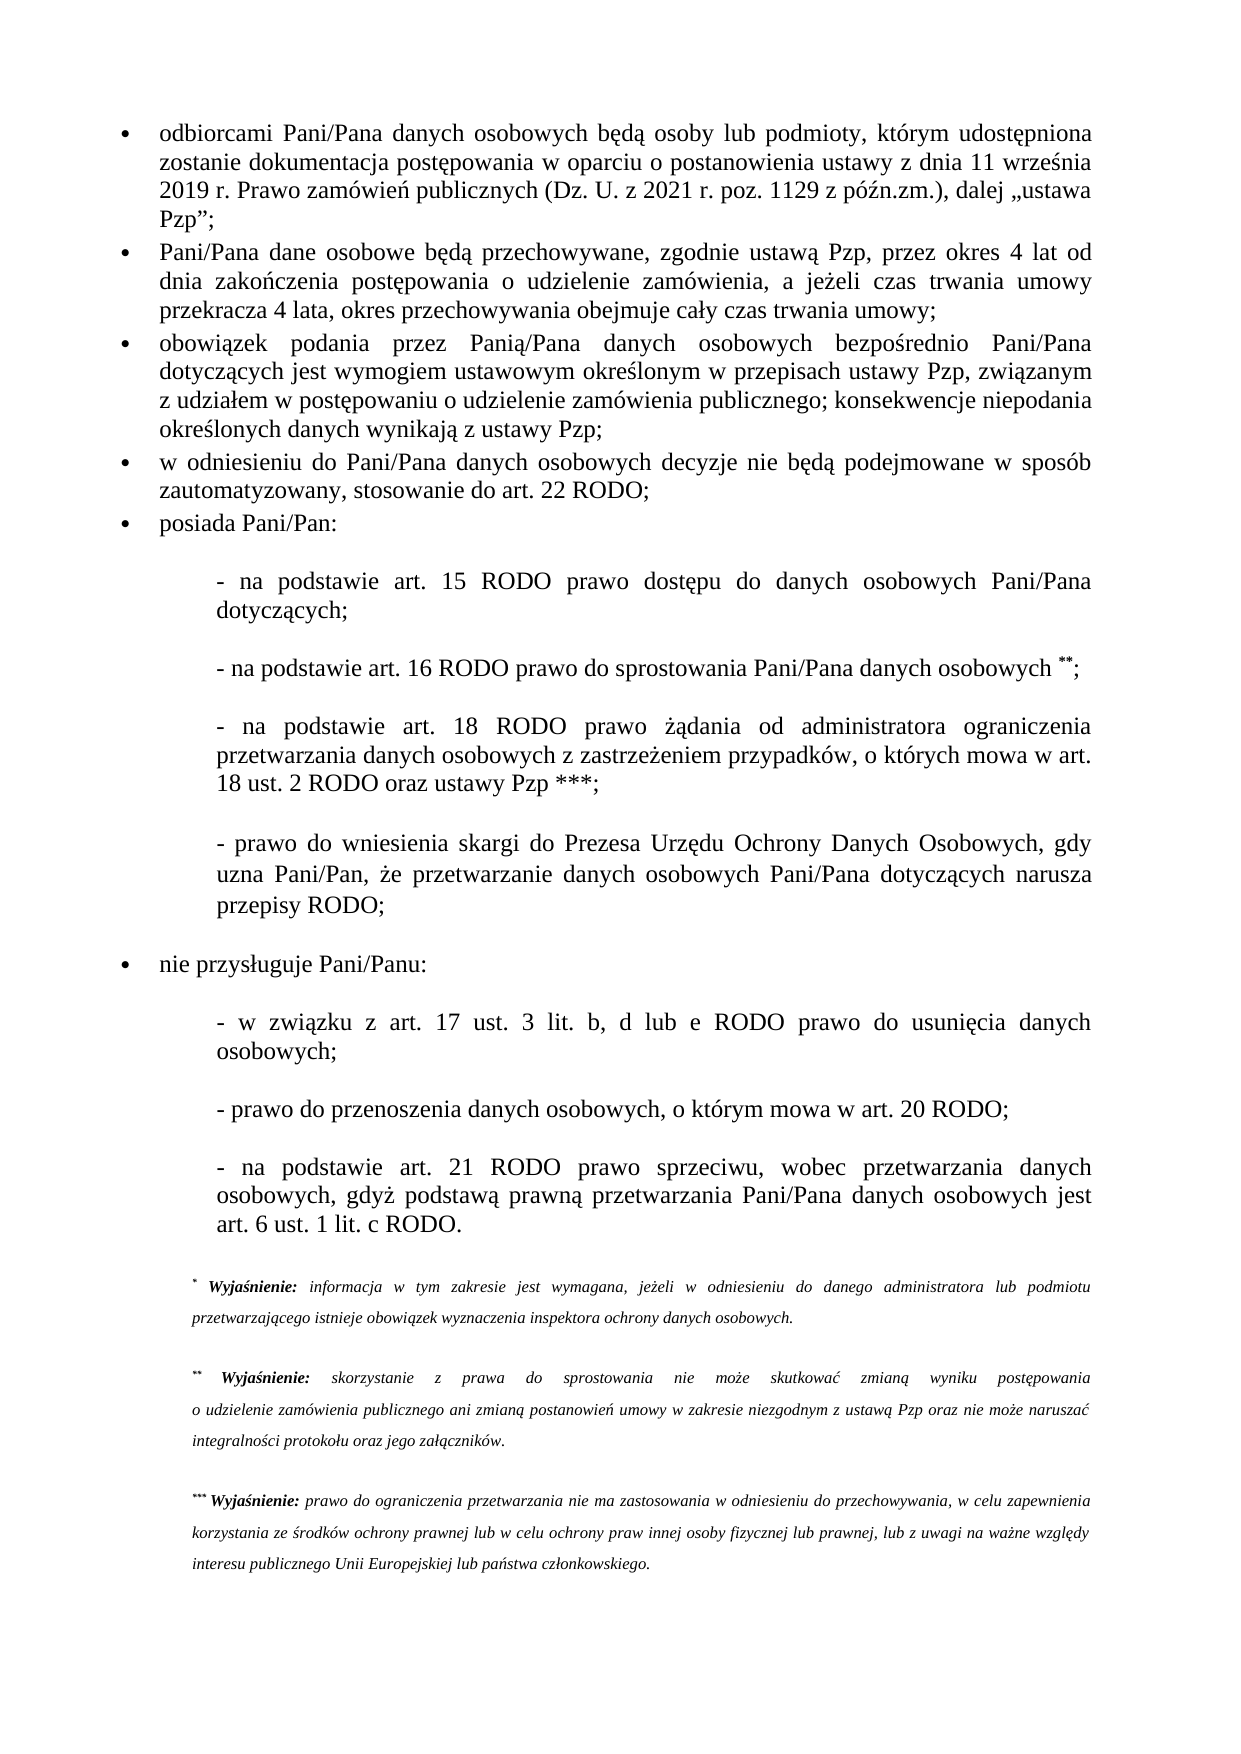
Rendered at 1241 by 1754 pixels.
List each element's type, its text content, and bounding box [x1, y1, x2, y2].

text - na podstawie art. 18 RODO prawo żądania od administratora ograniczenia przetwarzania danych osobowych z zastrzeżeniem przypadków, o których mowa w art. 18 ust. 2 RODO oraz ustawy Pzp ***; [216, 711, 1093, 797]
text - na podstawie art. 16 RODO prawo do sprostowania Pani/Pana danych osobowych **; [216, 653, 1093, 682]
list obowiązek podania przez Panią/Pana danych osobowych bezpośrednio Pani/Pana dotyczących jest wymogiem ustawowym określonym w przepisach ustawy Pzp, związanym z udziałem w postępowaniu o udzielenie zamówienia publicznego; konsekwencje niepodania określonych danych wynikają z ustawy Pzp; [122, 328, 1093, 443]
text ** Wyjaśnienie: skorzystanie z prawa do sprostowania nie może skutkować zmianą wyniku postępowania o udzielenie zamówienia publicznego ani zmianą postanowień umowy w zakresie niezgodnym z ustawą Pzp oraz nie może naruszać integralności protokołu oraz jego załączników. [192, 1359, 1093, 1453]
text *** Wyjaśnienie: prawo do ograniczenia przetwarzania nie ma zastosowania w odniesieniu do przechowywania, w celu zapewnienia korzystania ze środków ochrony prawnej lub w celu ochrony praw innej osoby fizycznej lub prawnej, lub z uwagi na ważne względy interesu publicznego Unii Europejskiej lub państwa członkowskiego. [192, 1482, 1093, 1576]
text - na podstawie art. 15 RODO prawo dostępu do danych osobowych Pani/Pana dotyczących; [216, 566, 1093, 624]
text - prawo do wniesienia skargi do Prezesa Urzędu Ochrony Danych Osobowych, gdy uzna Pani/Pan, że przetwarzanie danych osobowych Pani/Pana dotyczących narusza przepisy RODO; [216, 826, 1093, 920]
text - w związku z art. 17 ust. 3 lit. b, d lub e RODO prawo do usunięcia danych osobowych; [216, 1007, 1093, 1065]
list odbiorcami Pani/Pana danych osobowych będą osoby lub podmioty, którym udostępniona zostanie dokumentacja postępowania w oparciu o postanowienia ustawy z dnia 11 września 2019 r. Prawo zamówień publicznych (Dz. U. z 2021 r. poz. 1129 z późn.zm.), dalej „ustawa Pzp”; [122, 118, 1093, 233]
list posiada Pani/Pan: [122, 508, 1093, 537]
text * Wyjaśnienie: informacja w tym zakresie jest wymagana, jeżeli w odniesieniu do danego administratora lub podmiotu przetwarzającego istnieje obowiązek wyznaczenia inspektora ochrony danych osobowych. [192, 1267, 1093, 1330]
text - na podstawie art. 21 RODO prawo sprzeciwu, wobec przetwarzania danych osobowych, gdyż podstawą prawną przetwarzania Pani/Pana danych osobowych jest art. 6 ust. 1 lit. c RODO. [216, 1152, 1093, 1238]
text - prawo do przenoszenia danych osobowych, o którym mowa w art. 20 RODO; [216, 1094, 1093, 1123]
list Pani/Pana dane osobowe będą przechowywane, zgodnie ustawą Pzp, przez okres 4 lat od dnia zakończenia postępowania o udzielenie zamówienia, a jeżeli czas trwania umowy przekracza 4 lata, okres przechowywania obejmuje cały czas trwania umowy; [122, 237, 1093, 323]
list nie przysługuje Pani/Panu: [122, 949, 1093, 978]
list w odniesieniu do Pani/Pana danych osobowych decyzje nie będą podejmowane w sposób zautomatyzowany, stosowanie do art. 22 RODO; [122, 447, 1093, 504]
